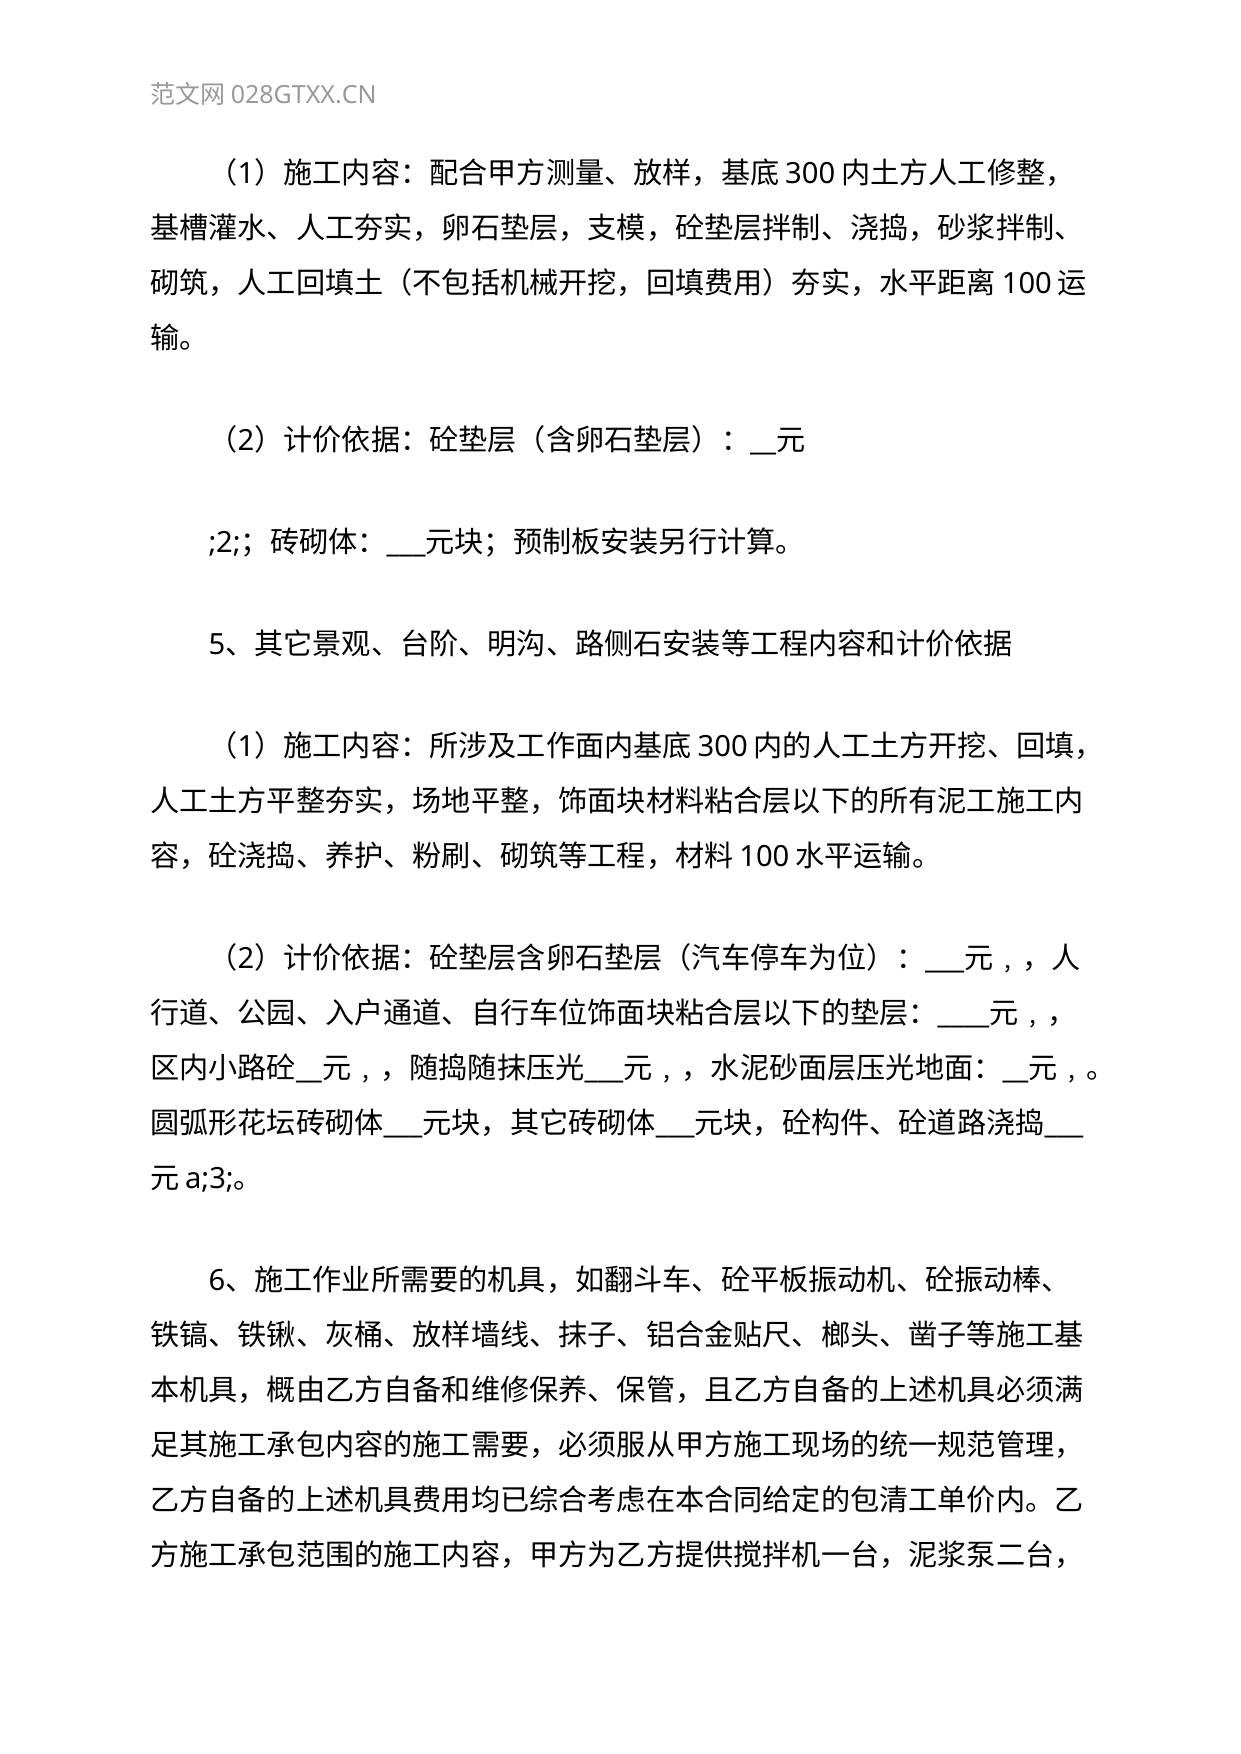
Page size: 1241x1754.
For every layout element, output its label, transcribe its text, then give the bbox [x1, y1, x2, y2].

text （1）施工内容：所涉及工作面内基底300内的人工土方开挖、回填，人工土方平整夯实，场地平整，饰面块材料粘合层以下的所有泥工施工内容，砼浇捣、养护、粉刷、砌筑等工程，材料100水平运输。 [150, 723, 1090, 875]
text （1）施工内容：配合甲方测量、放样，基底300内土方人工修整，基槽灌水、人工夯实，卵石垫层，支模，砼垫层拌制、浇捣，砂浆拌制、砌筑，人工回填土（不包括机械开挖，回填费用）夯实，水平距离100运输。 [150, 150, 1090, 357]
text （2）计价依据：砼垫层（含卵石垫层）：__元 [150, 417, 1090, 459]
text （2）计价依据：砼垫层含卵石垫层（汽车停车为位）：___元﹐，人行道、公园、入户通道、自行车位饰面块粘合层以下的垫层：____元﹐，区内小路砼__元﹐，随捣随抹压光___元﹐，水泥砂面层压光地面：__元﹐。圆弧形花坛砖砌体___元块，其它砖砌体___元块，砼构件、砼道路浇捣___元a;3;。 [150, 934, 1090, 1197]
text 5、其它景观、台阶、明沟、路侧石安装等工程内容和计价依据 [150, 621, 1090, 663]
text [150, 1256, 1090, 1573]
text ;2;；砖砌体：___元块；预制板安装另行计算。 [150, 519, 1090, 561]
